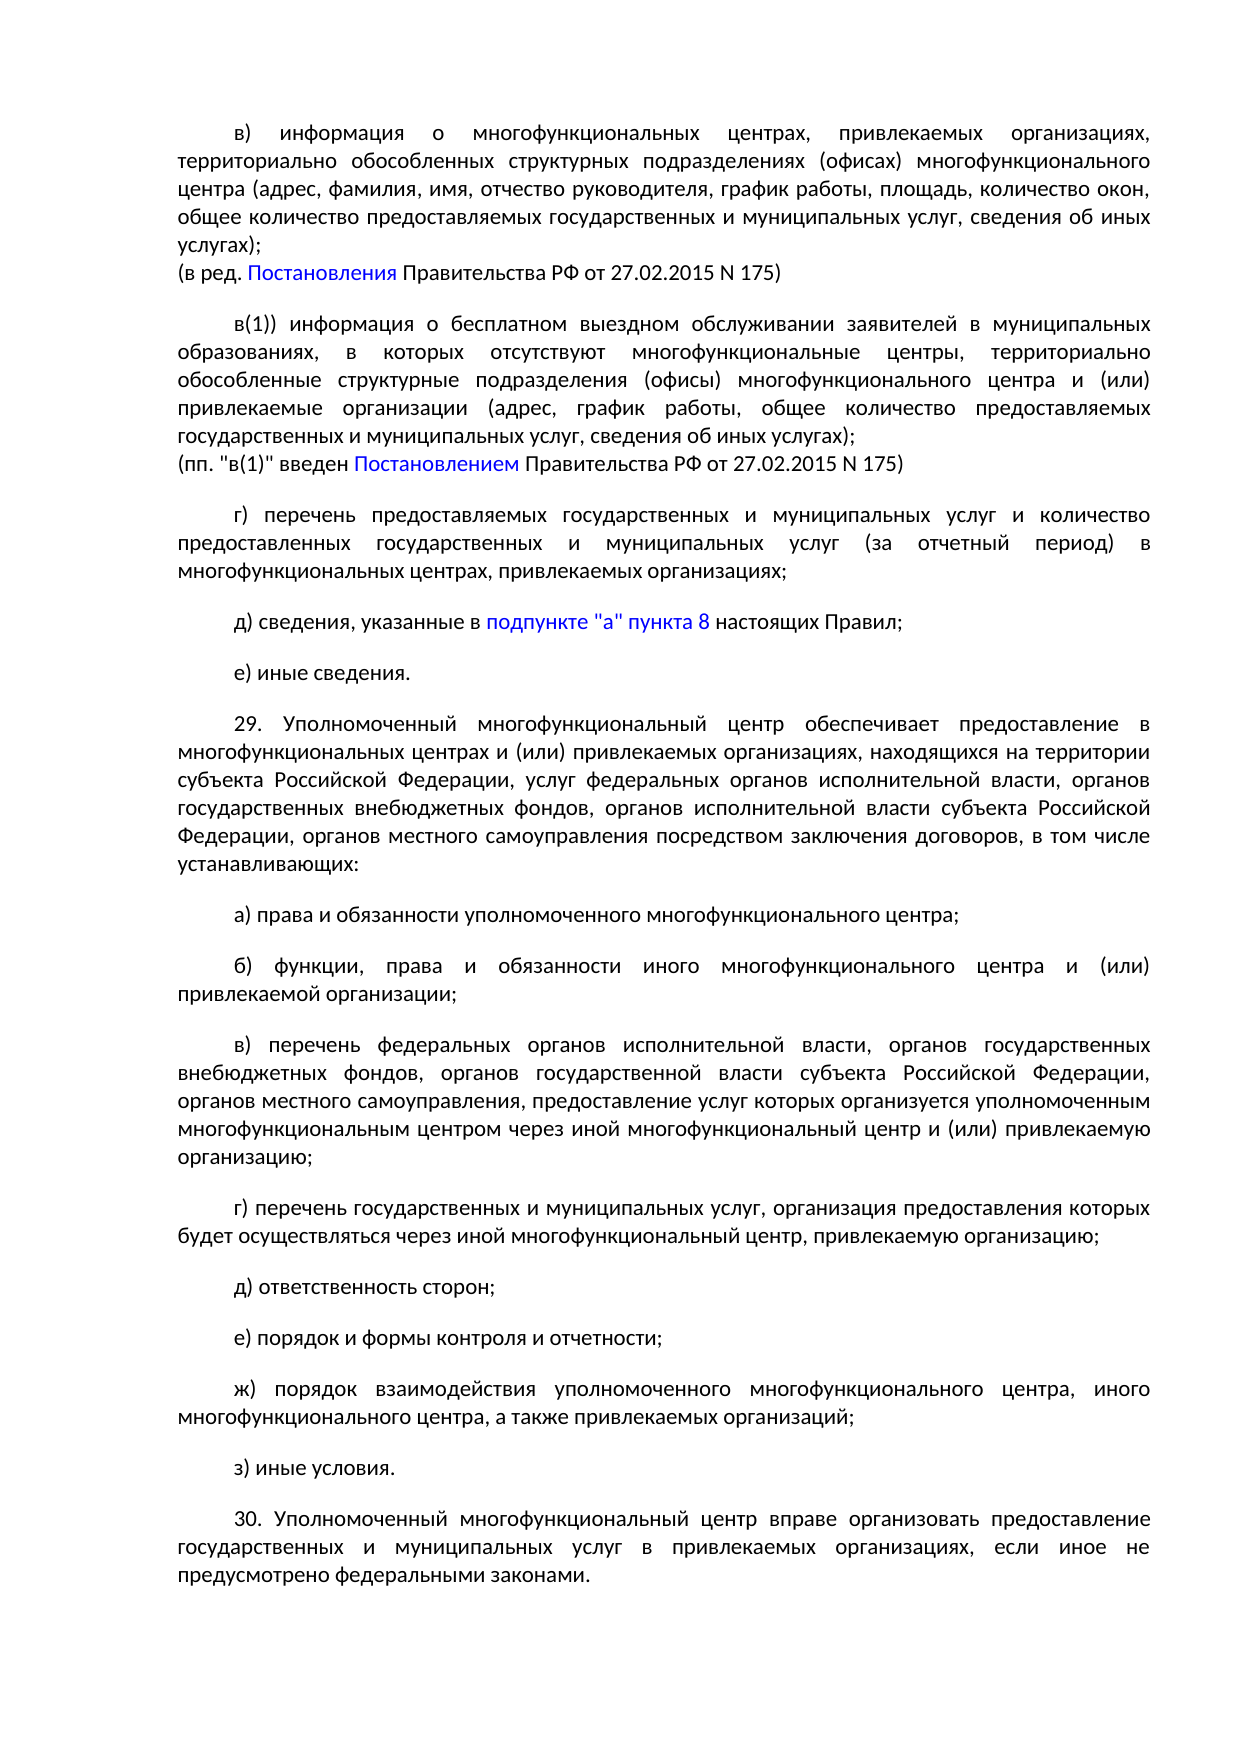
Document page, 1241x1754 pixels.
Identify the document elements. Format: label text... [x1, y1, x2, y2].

text 29. Уполномоченный многофункциональный центр обеспечивает предоставление в многофункциональных центрах и (или) привлекаемых организациях, находящихся на территории субъекта Российской Федерации, услуг федеральных органов исполнительной власти, органов государственных внебюджетных фондов, органов исполнительной власти субъекта Российской Федерации, органов местного самоуправления посредством заключения договоров, в том числе устанавливающих: [177, 709, 1152, 877]
text в) информация о многофункциональных центрах, привлекаемых организациях, территориально обособленных структурных подразделениях (офисах) многофункционального центра (адрес, фамилия, имя, отчество руководителя, график работы, площадь, количество окон, общее количество предоставляемых государственных и муниципальных услуг, сведения об иных услугах); [177, 118, 1152, 258]
text г) перечень государственных и муниципальных услуг, организация предоставления которых будет осуществляться через иной многофункциональный центр, привлекаемую организацию; [177, 1193, 1152, 1249]
text а) права и обязанности уполномоченного многофункционального центра; [177, 900, 1152, 928]
text д) сведения, указанные в подпункте "а" пункта 8 настоящих Правил; [177, 607, 1152, 635]
text ж) порядок взаимодействия уполномоченного многофункционального центра, иного многофункционального центра, а также привлекаемых организаций; [177, 1374, 1152, 1430]
text з) иные условия. [177, 1453, 1152, 1481]
text в) перечень федеральных органов исполнительной власти, органов государственных внебюджетных фондов, органов государственной власти субъекта Российской Федерации, органов местного самоуправления, предоставление услуг которых организуется уполномоченным многофункциональным центром через иной многофункциональный центр и (или) привлекаемую организацию; [177, 1030, 1152, 1170]
text (в ред. Постановления Правительства РФ от 27.02.2015 N 175) [177, 258, 1152, 286]
text д) ответственность сторон; [177, 1272, 1152, 1300]
text г) перечень предоставляемых государственных и муниципальных услуг и количество предоставленных государственных и муниципальных услуг (за отчетный период) в многофункциональных центрах, привлекаемых организациях; [177, 500, 1152, 584]
text 30. Уполномоченный многофункциональный центр вправе организовать предоставление государственных и муниципальных услуг в привлекаемых организациях, если иное не предусмотрено федеральными законами. [177, 1504, 1152, 1588]
text е) порядок и формы контроля и отчетности; [177, 1323, 1152, 1351]
text е) иные сведения. [177, 658, 1152, 686]
text в(1)) информация о бесплатном выездном обслуживании заявителей в муниципальных образованиях, в которых отсутствуют многофункциональные центры, территориально обособленные структурные подразделения (офисы) многофункционального центра и (или) привлекаемые организации (адрес, график работы, общее количество предоставляемых государственных и муниципальных услуг, сведения об иных услугах); [177, 309, 1152, 449]
text (пп. "в(1)" введен Постановлением Правительства РФ от 27.02.2015 N 175) [177, 449, 1152, 477]
text б) функции, права и обязанности иного многофункционального центра и (или) привлекаемой организации; [177, 951, 1152, 1007]
